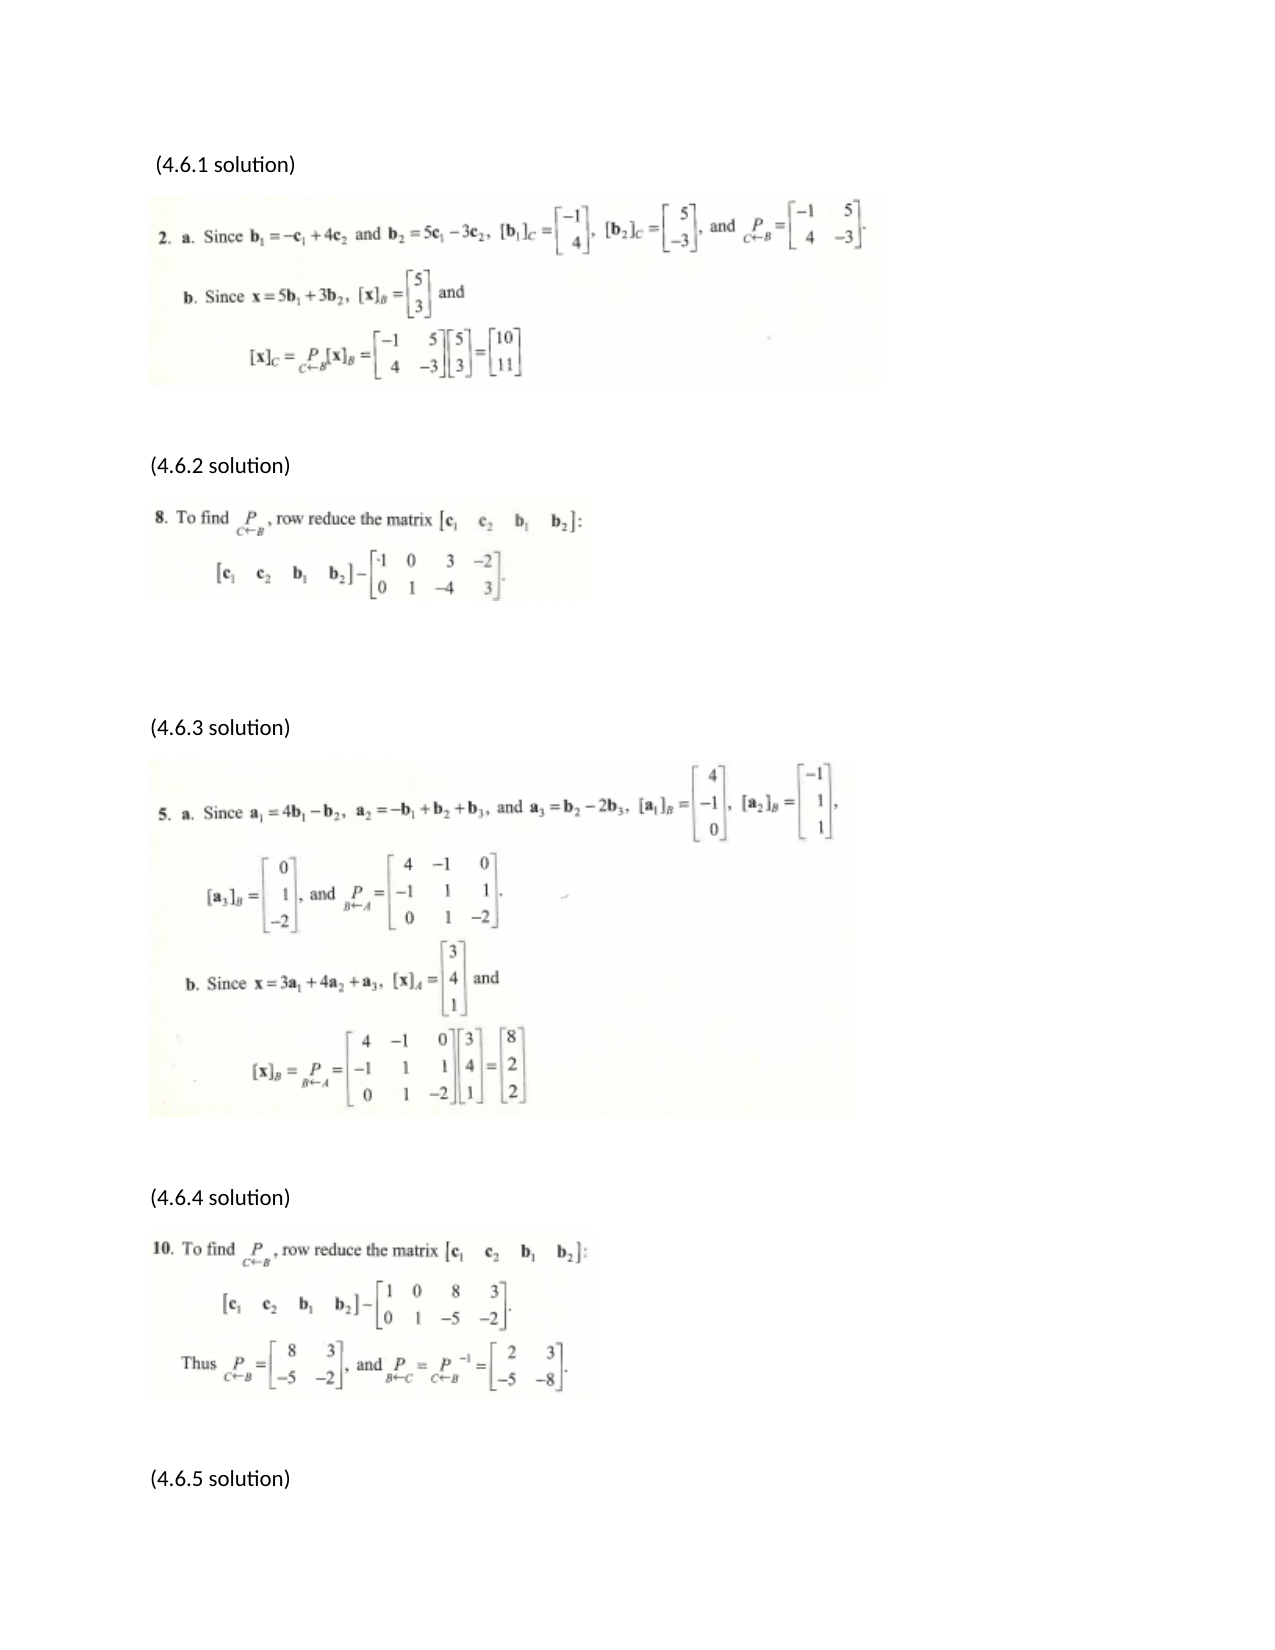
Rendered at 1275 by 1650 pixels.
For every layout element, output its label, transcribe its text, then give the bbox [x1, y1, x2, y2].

picture [150, 498, 593, 601]
text (4.6.3 solution) [150, 713, 1125, 741]
text (4.6.2 solution) [150, 452, 1125, 480]
picture [150, 196, 885, 386]
text (4.6.4 solution) [150, 1183, 1125, 1211]
text (4.6.5 solution) [150, 1464, 1125, 1492]
text (4.6.1 solution) [150, 150, 1125, 178]
picture [150, 759, 855, 1118]
picture [150, 1230, 594, 1399]
